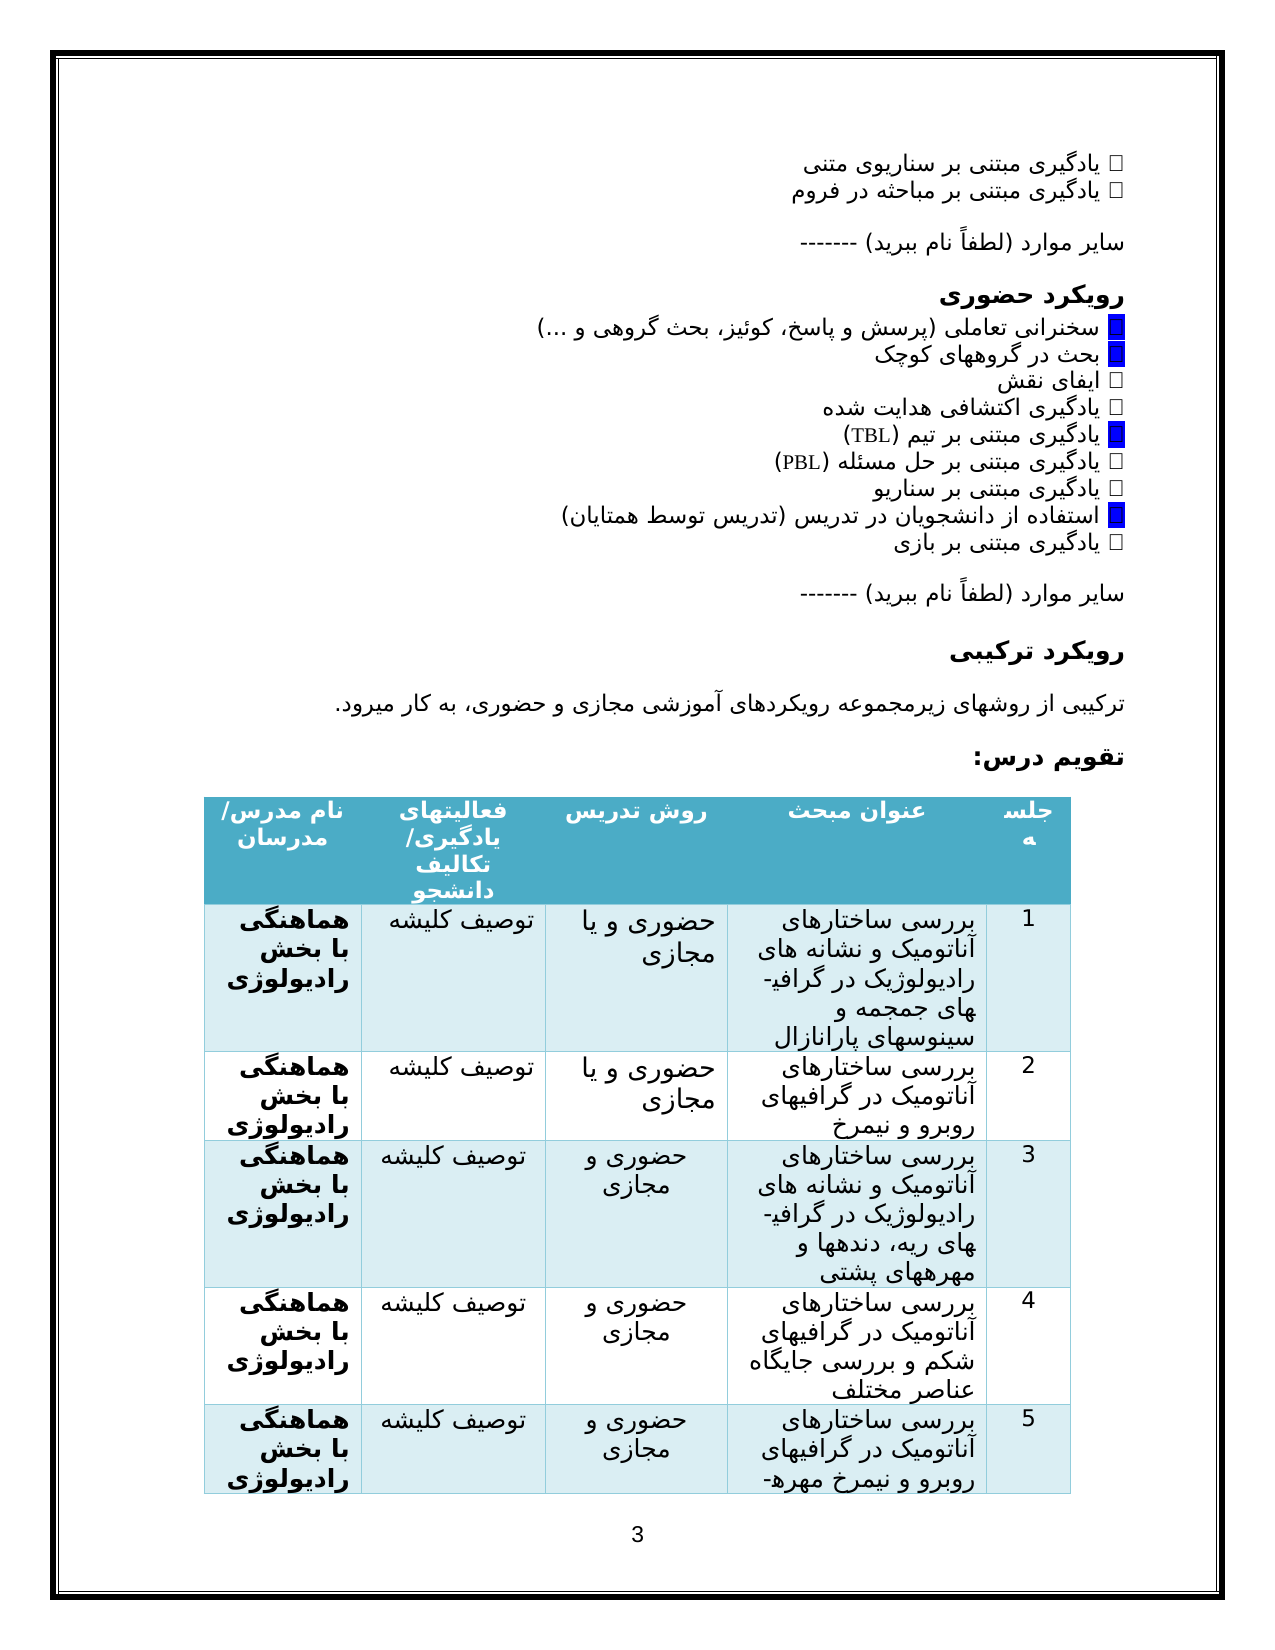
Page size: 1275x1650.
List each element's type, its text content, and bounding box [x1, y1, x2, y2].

text ترکیبی از روشهای زیرمجموعه رویکردهای آموزشی مجازی و حضوری، به کار میرود. [150, 691, 1125, 717]
table_cell حضوری و یا مجازی [546, 1052, 727, 1140]
table_cell 3 [987, 1141, 1070, 1287]
table_cell بررسی ساختارهای آناتومیک در گرافیهای شکم و بررسی جایگاه عناصر مختلف [728, 1288, 986, 1404]
text  یادگیری مبتنی بر بازی [150, 529, 1125, 556]
table_cell توصیف کلیشه [362, 905, 545, 1051]
text  یادگیری مبتنی بر سناریوی متنی [150, 150, 1125, 177]
table_cell 1 [987, 905, 1070, 1051]
table_cell توصیف کلیشه [362, 1405, 545, 1493]
table_cell حضوری و مجازی [546, 1141, 727, 1287]
text  بحث در گروههای کوچک [150, 341, 1108, 367]
table_header جلسه [987, 798, 1070, 904]
text  یادگیری مبتنی بر حل مسئله (PBL) [150, 448, 1125, 475]
text سایر موارد (لطفاً نام ببرید) ------- [150, 581, 1125, 607]
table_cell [728, 1405, 986, 1493]
text تقویم درس: [150, 742, 1125, 771]
text  یادگیری اکتشافی هدایت شده [150, 394, 1125, 421]
text  یادگیری مبتنی بر تیم (TBL) [150, 421, 1108, 448]
table_header فعالیتهای یادگیری/ تکالیف دانشجو [362, 798, 545, 904]
text  سخنرانی تعاملی (پرسش و پاسخ، کوئیز، بحث گروهی و ...) [150, 314, 1125, 341]
text رویکرد حضوری [150, 280, 1125, 309]
table_cell 5 [987, 1405, 1070, 1493]
table_header عنوان مبحث [728, 798, 986, 904]
table_cell 2 [987, 1052, 1070, 1140]
table_cell توصیف کلیشه [362, 1052, 545, 1140]
table_cell توصیف کلیشه [362, 1288, 545, 1404]
table_cell توصیف کلیشه [362, 1141, 545, 1287]
text سایر موارد (لطفاً نام ببرید) ------- [150, 229, 1125, 255]
table_cell 4 [987, 1288, 1070, 1404]
text  ایفای نقش [150, 367, 1125, 394]
table_cell هماهنگی با بخش رادیولوژی [205, 1141, 361, 1287]
table_cell هماهنگی با بخش رادیولوژی [205, 905, 361, 1051]
table_cell هماهنگی با بخش رادیولوژی [205, 1052, 361, 1140]
table_cell حضوری و مجازی [546, 1405, 727, 1493]
text  یادگیری مبتنی بر سناریو [150, 475, 1125, 502]
text  استفاده از دانشجویان در تدریس (تدریس توسط همتایان) [150, 502, 1125, 529]
text  یادگیری مبتنی بر مباحثه در فروم [150, 177, 1125, 204]
table_cell حضوری و یا مجازی [546, 905, 727, 1051]
text رویکرد ترکیبی [150, 636, 1125, 665]
table_header روش تدریس [546, 798, 727, 904]
table_cell بررسی ساختارهای آناتومیک و نشانه های رادیولوژیک در گرافیهای جمجمه و سینوسهای پارانازال [728, 905, 986, 1051]
table_cell هماهنگی با بخش رادیولوژی [205, 1405, 361, 1493]
table_cell هماهنگی با بخش رادیولوژی [205, 1288, 361, 1404]
table_header نام مدرس/ مدرسان [205, 798, 361, 904]
table_cell بررسی ساختارهای آناتومیک در گرافیهای روبرو و نیمرخ [728, 1052, 986, 1140]
table_cell حضوری و مجازی [546, 1288, 727, 1404]
table_cell بررسی ساختارهای آناتومیک و نشانه های رادیولوژیک در گرافیهای ریه، دندهها و مهرههای پشتی [728, 1141, 986, 1287]
